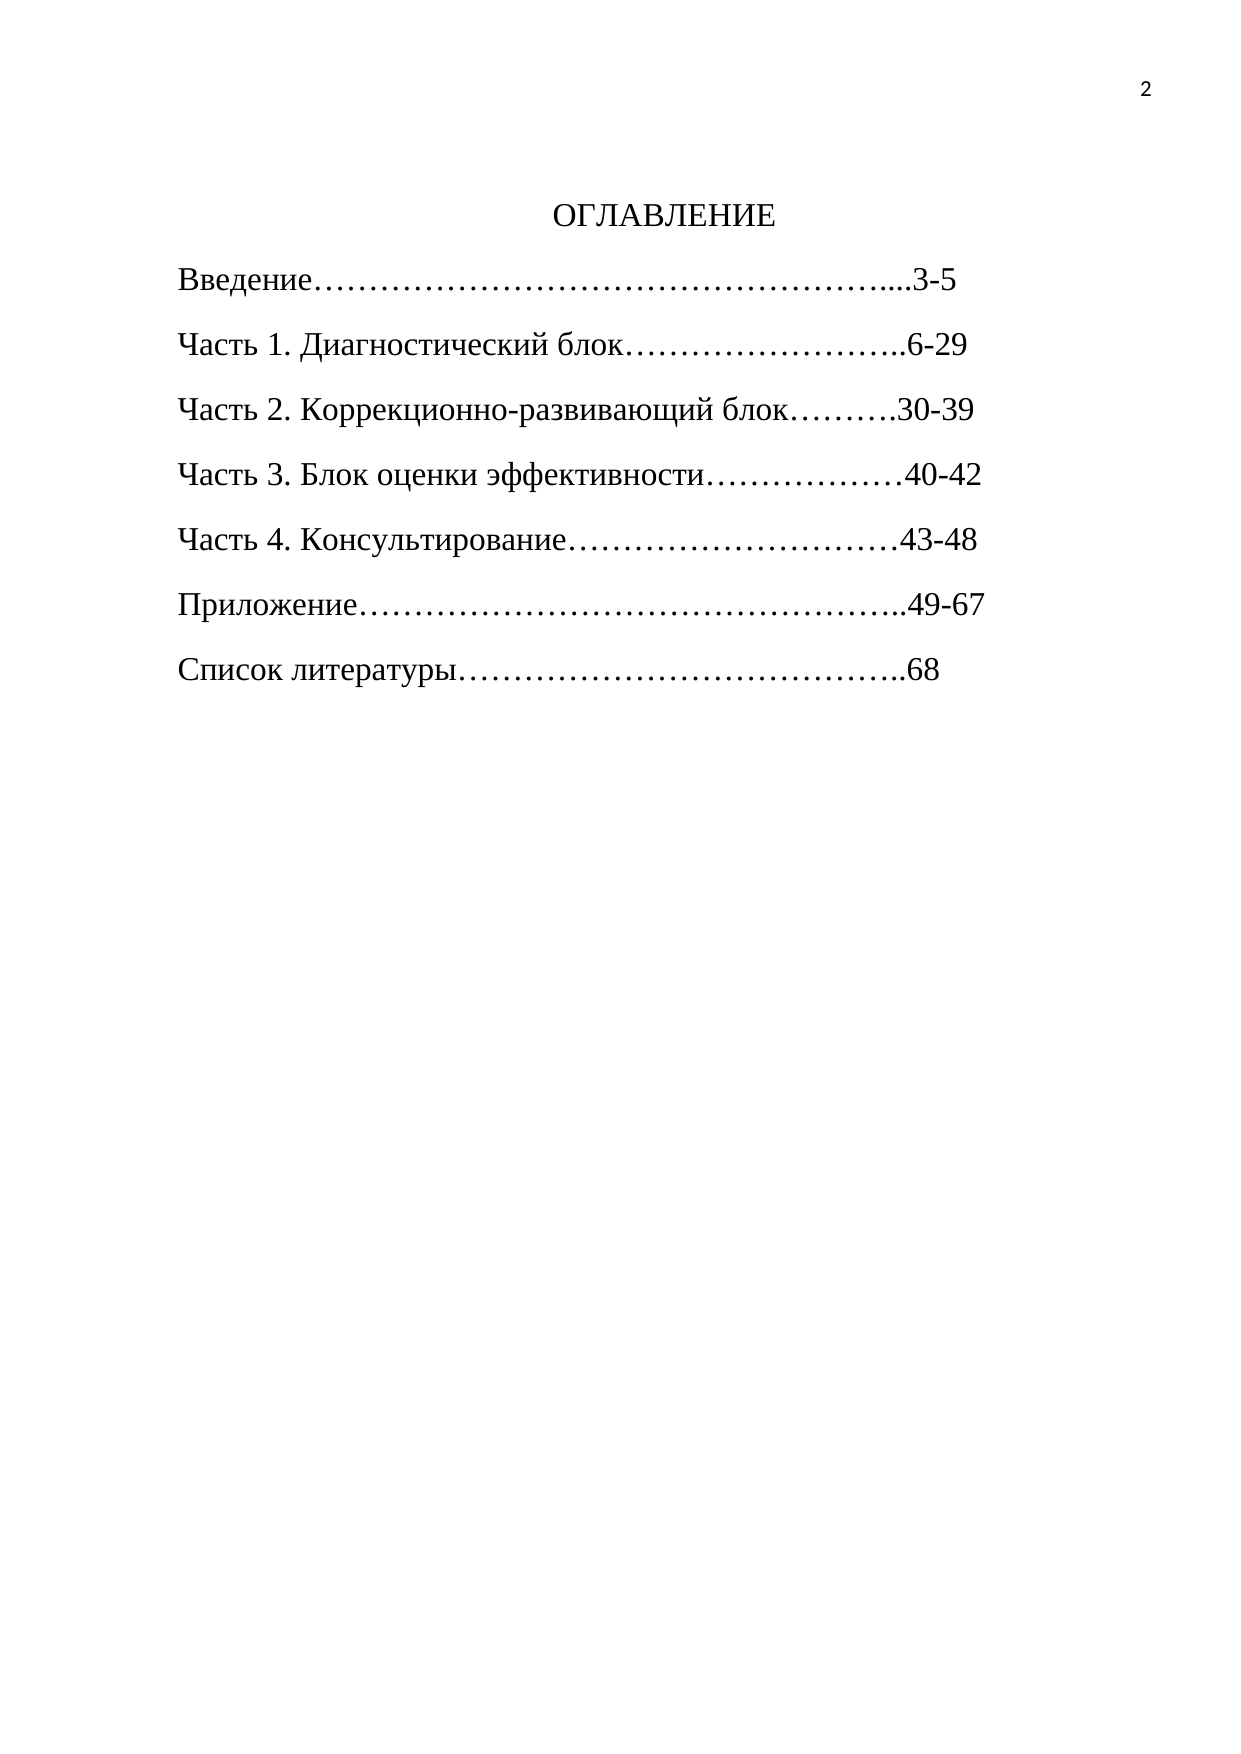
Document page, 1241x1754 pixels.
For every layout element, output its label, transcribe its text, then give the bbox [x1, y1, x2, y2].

text Часть 2. Коррекционно-развивающий блок……….30-39 [177, 389, 1152, 428]
text Часть 3. Блок оценки эффективности………………40-42 [177, 454, 1152, 493]
text Список литературы…………………………………..68 [177, 649, 1152, 687]
text Приложение…………………………………………..49-67 [177, 584, 1152, 622]
text Введение……………………………………………....3-5 [177, 260, 1152, 298]
text Часть 4. Консультирование…………………………43-48 [177, 519, 1152, 558]
text ОГЛАВЛЕНИЕ [177, 195, 1152, 233]
text Часть 1. Диагностический блок……………………..6-29 [177, 324, 1152, 363]
